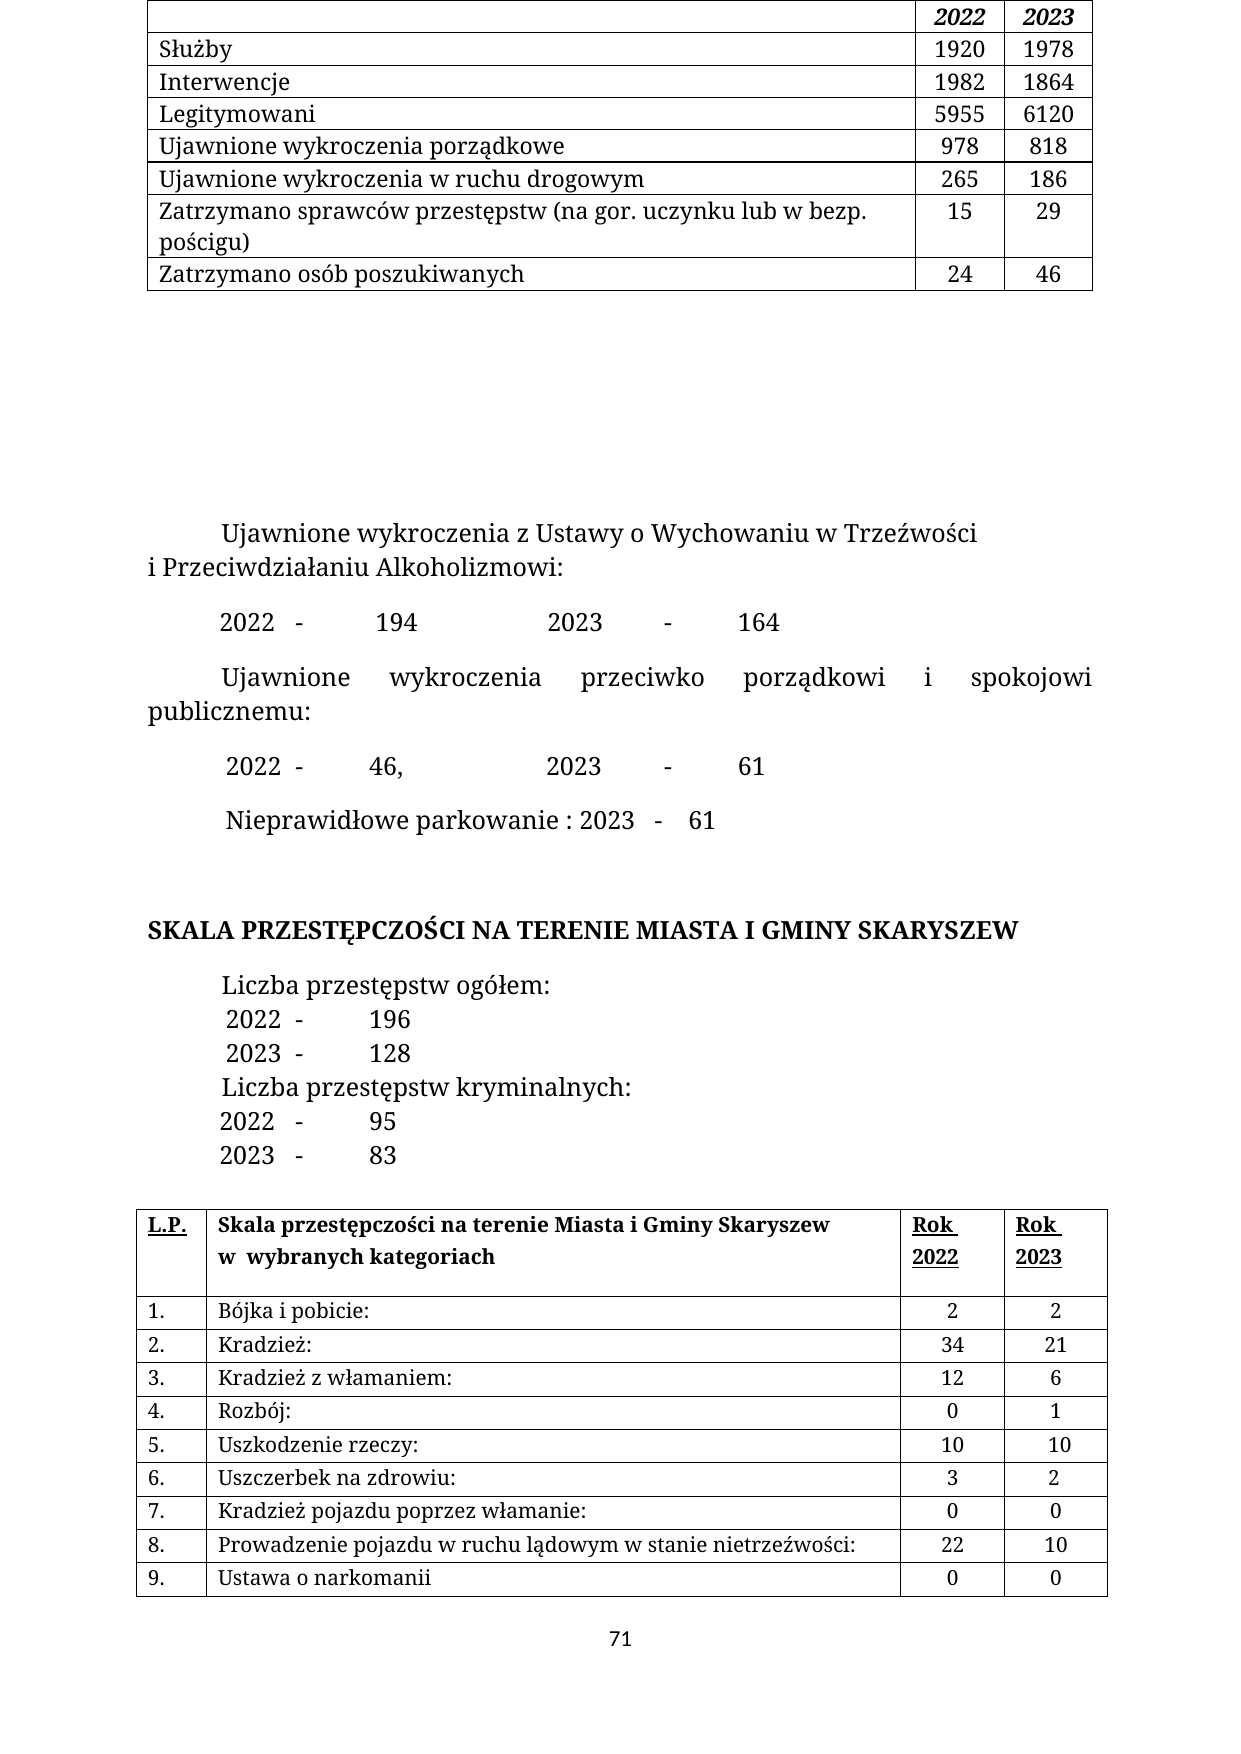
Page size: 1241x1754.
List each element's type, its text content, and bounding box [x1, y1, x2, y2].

table_cell 2. [137, 1330, 206, 1362]
table_cell 0 [901, 1563, 1004, 1596]
table_header Rok 2022 [901, 1210, 1004, 1296]
table_cell Kradzież: [207, 1330, 900, 1362]
table_cell 6120 [1005, 98, 1092, 129]
table_cell Ujawnione wykroczenia porządkowe [148, 130, 915, 161]
table_cell 22 [901, 1530, 1004, 1562]
table_cell 5. [137, 1430, 206, 1462]
text Liczba przestępstw kryminalnych: [148, 1070, 1093, 1104]
table_cell Interwencje [148, 66, 915, 97]
table_cell 15 [916, 195, 1004, 257]
table_cell 186 [1005, 163, 1092, 194]
table_cell 1 [1005, 1397, 1107, 1429]
table_cell 6 [1005, 1363, 1107, 1396]
table_cell 265 [916, 163, 1004, 194]
table_cell 0 [901, 1497, 1004, 1529]
table_header L.P. [137, 1210, 206, 1296]
table_cell Uszkodzenie rzeczy: [207, 1430, 900, 1462]
table_cell 1864 [1005, 66, 1092, 97]
table_cell 3. [137, 1363, 206, 1396]
table_cell 0 [901, 1397, 1004, 1429]
table_cell Zatrzymano sprawców przestępstw (na gor. uczynku lub w bezp. pościgu) [148, 195, 915, 257]
text 2022 - 46, 2023 - 61 [148, 748, 1093, 782]
table_cell 34 [901, 1330, 1004, 1362]
table_cell Uszczerbek na zdrowiu: [207, 1463, 900, 1496]
table_cell Ujawnione wykroczenia w ruchu drogowym [148, 163, 915, 194]
table_cell 7. [137, 1497, 206, 1529]
table_cell 46 [1005, 258, 1092, 289]
table_cell Służby [148, 33, 915, 64]
table_header Skala przestępczości na terenie Miasta i Gminy Skaryszew w wybranych kategoriach [207, 1210, 900, 1296]
text Ujawnione wykroczenia z Ustawy o Wychowaniu w Trzeźwości i Przeciwdziałaniu Alkoholizmowi: [148, 515, 1093, 583]
text Ujawnione wykroczenia przeciwko porządkowi i spokojowi publicznemu: [148, 659, 1093, 727]
text 2022 - 95 [148, 1104, 583, 1138]
table_cell 818 [1005, 130, 1092, 161]
table_cell 3 [901, 1463, 1004, 1496]
table_cell [148, 1, 915, 32]
table_cell 10 [1005, 1430, 1107, 1462]
table_cell 2023 [1005, 1, 1092, 32]
text Nieprawidłowe parkowanie : 2023 - 61 [148, 803, 1093, 837]
table_cell Legitymowani [148, 98, 915, 129]
table_cell Prowadzenie pojazdu w ruchu lądowym w stanie nietrzeźwości: [207, 1530, 900, 1562]
table_cell 12 [901, 1363, 1004, 1396]
table_cell 5955 [916, 98, 1004, 129]
table_cell Kradzież z włamaniem: [207, 1363, 900, 1396]
table_cell Zatrzymano osób poszukiwanych [148, 258, 915, 289]
table_cell 9. [137, 1563, 206, 1596]
table_cell 1982 [916, 66, 1004, 97]
table_cell 1. [137, 1297, 206, 1329]
table_cell 0 [1005, 1563, 1107, 1596]
text 2023 - 128 [148, 1036, 1093, 1070]
table_cell 21 [1005, 1330, 1107, 1362]
text 2022 - 196 [148, 1002, 1093, 1036]
table_cell 8. [137, 1530, 206, 1562]
table_cell Kradzież pojazdu poprzez włamanie: [207, 1497, 900, 1529]
text Liczba przestępstw ogółem: [148, 968, 1093, 1002]
table_cell 1920 [916, 33, 1004, 64]
table_cell 2 [1005, 1463, 1107, 1496]
table_cell 10 [1005, 1530, 1107, 1562]
text SKALA PRZESTĘPCZOŚCI NA TERENIE MIASTA I GMINY SKARYSZEW [148, 913, 1093, 947]
table_cell 2 [1005, 1297, 1107, 1329]
table_cell 4. [137, 1397, 206, 1429]
table_cell 978 [916, 130, 1004, 161]
table_cell 2022 [916, 1, 1004, 32]
table_cell 2 [901, 1297, 1004, 1329]
table_header Rok 2023 [1005, 1210, 1107, 1296]
table_cell 0 [1005, 1497, 1107, 1529]
text 2023 - 83 [148, 1138, 583, 1172]
table_cell 10 [901, 1430, 1004, 1462]
table_cell 6. [137, 1463, 206, 1496]
table_cell Ustawa o narkomanii [207, 1563, 900, 1596]
table_cell Rozbój: [207, 1397, 900, 1429]
text 2022 - 194 2023 - 164 [148, 604, 1093, 638]
table_cell Bójka i pobicie: [207, 1297, 900, 1329]
table_cell 29 [1005, 195, 1092, 257]
table_cell 24 [916, 258, 1004, 289]
table_cell 1978 [1005, 33, 1092, 64]
